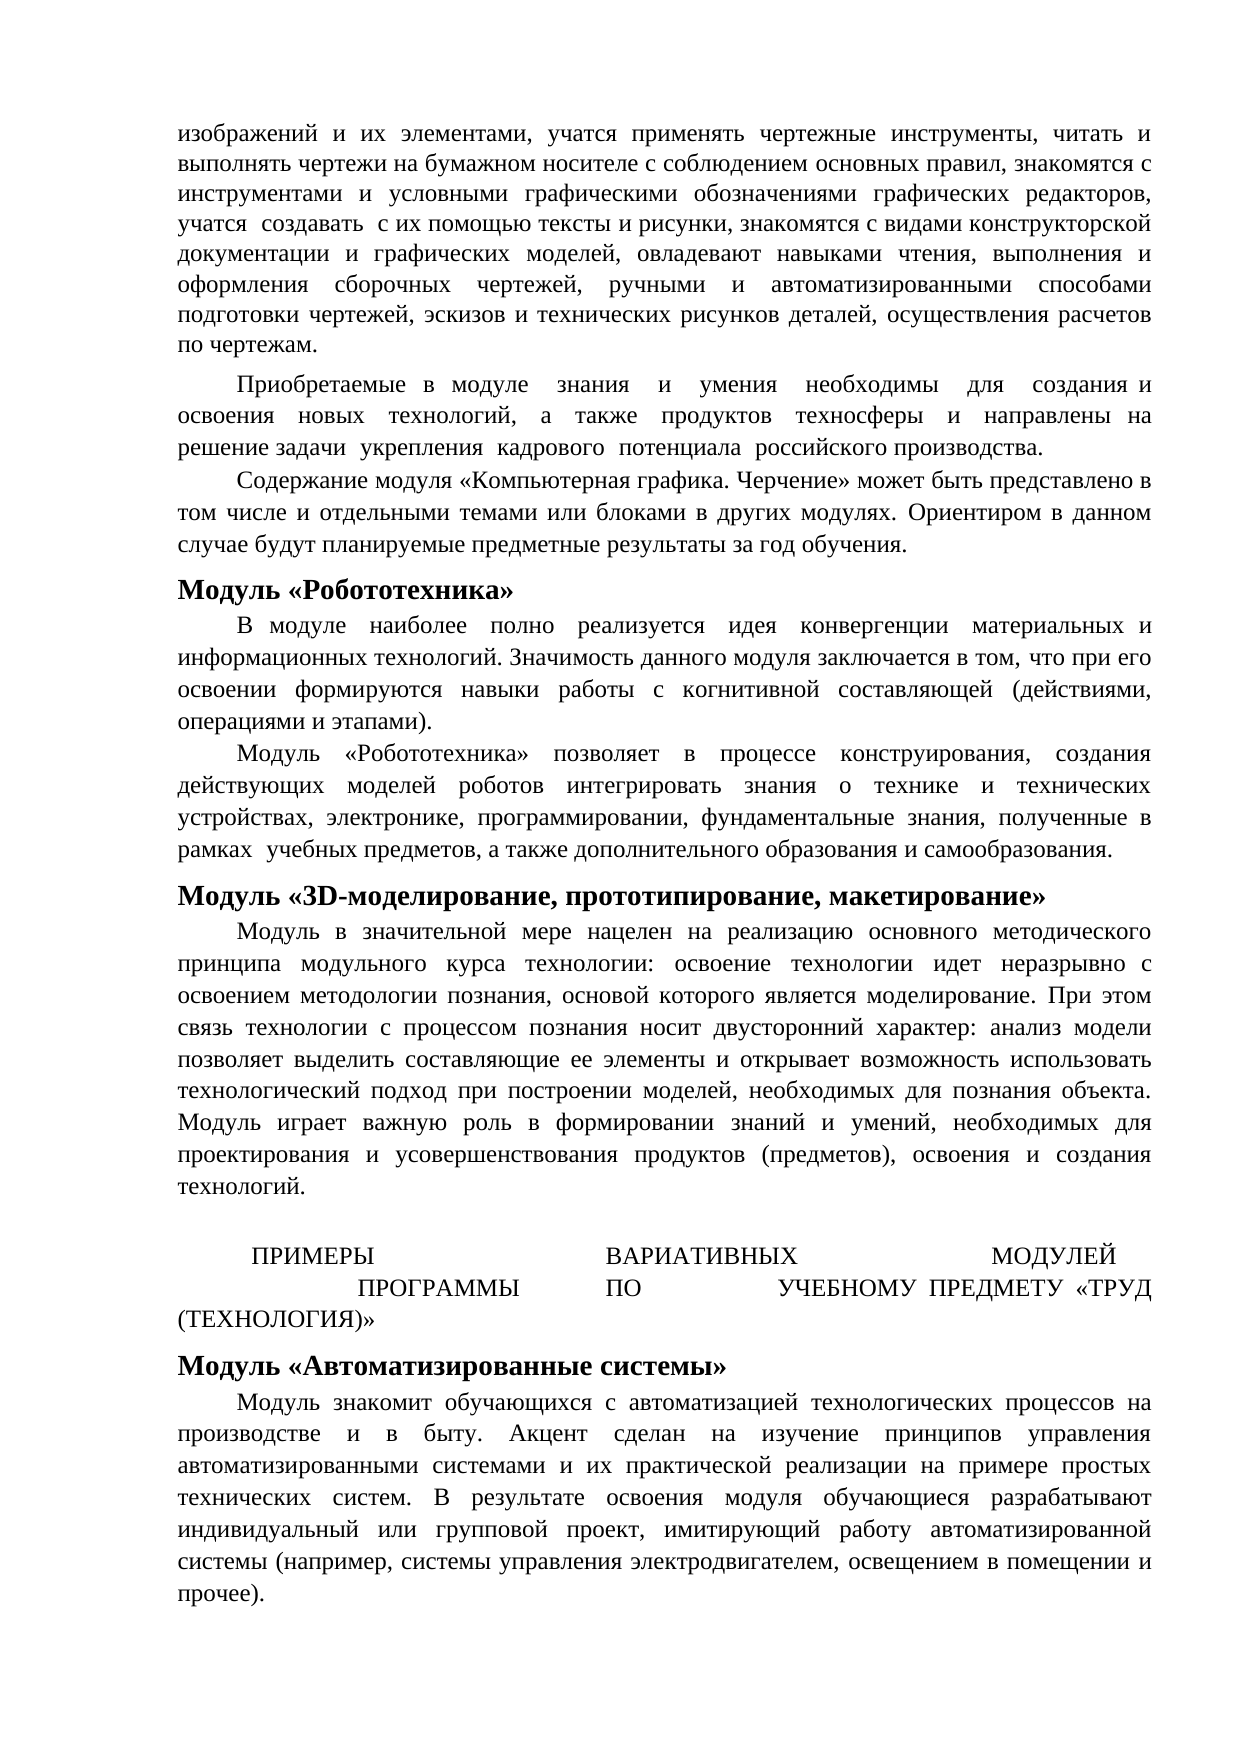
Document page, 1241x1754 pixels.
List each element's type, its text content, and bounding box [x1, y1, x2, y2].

text Модуль знакомит обучающихся с автоматизацией технологических процессов на производстве и в быту. Акцент сделан на изучение принципов управления автоматизированными системами и их практической реализации на примере простых технических систем. В результате освоения модуля обучающиеся разрабатывают индивидуальный или групповой проект, имитирующий работу автоматизированной системы (например, системы управления электродвигателем, освещением в помещении и прочее). [177, 1387, 1152, 1607]
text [177, 118, 1152, 358]
subtitle Модуль «Робототехника» [177, 572, 1152, 606]
text Приобретаемые в модуле знания и умения необходимы для создания и освоения новых технологий, а также продуктов техносферы и направлены на решение задачи укрепления кадрового потенциала российского производства. [177, 369, 1152, 461]
text Модуль «Робототехника» позволяет в процессе конструирования, создания действующих моделей роботов интегрировать знания о технике и технических устройствах, электронике, программировании, фундаментальные знания, полученные в рамках учебных предметов, а также дополнительного образования и самообразования. [177, 738, 1152, 862]
text В модуле наиболее полно реализуется идея конвергенции материальных и информационных технологий. Значимость данного модуля заключается в том, что при его освоении формируются навыки работы с когнитивной составляющей (действиями, операциями и этапами). [177, 611, 1152, 735]
text Модуль в значительной мере нацелен на реализацию основного методического принципа модульного курса технологии: освоение технологии идет неразрывно с освоением методологии познания, основой которого является моделирование. При этом связь технологии с процессом познания носит двусторонний характер: анализ модели позволяет выделить составляющие ее элементы и открывает возможность использовать технологический подход при построении моделей, необходимых для познания объекта. Модуль играет важную роль в формировании знаний и умений, необходимых для проектирования и усовершенствования продуктов (предметов), освоения и создания технологий. [177, 916, 1152, 1200]
text ПРИМЕРЫ ВАРИАТИВНЫХ МОДУЛЕЙ ПРОГРАММЫ ПО УЧЕБНОМУ ПРЕДМЕТУ «ТРУД (ТЕХНОЛОГИЯ)» [177, 1241, 1152, 1333]
text Содержание модуля «Компьютерная графика. Черчение» может быть представлено в том числе и отдельными темами или блоками в других модулях. Ориентиром в данном случае будут планируемые предметные результаты за год обучения. [177, 465, 1152, 557]
subtitle Модуль «Автоматизированные системы» [177, 1348, 1152, 1382]
subtitle Модуль «3D-моделирование, прототипирование, макетирование» [177, 878, 1152, 911]
